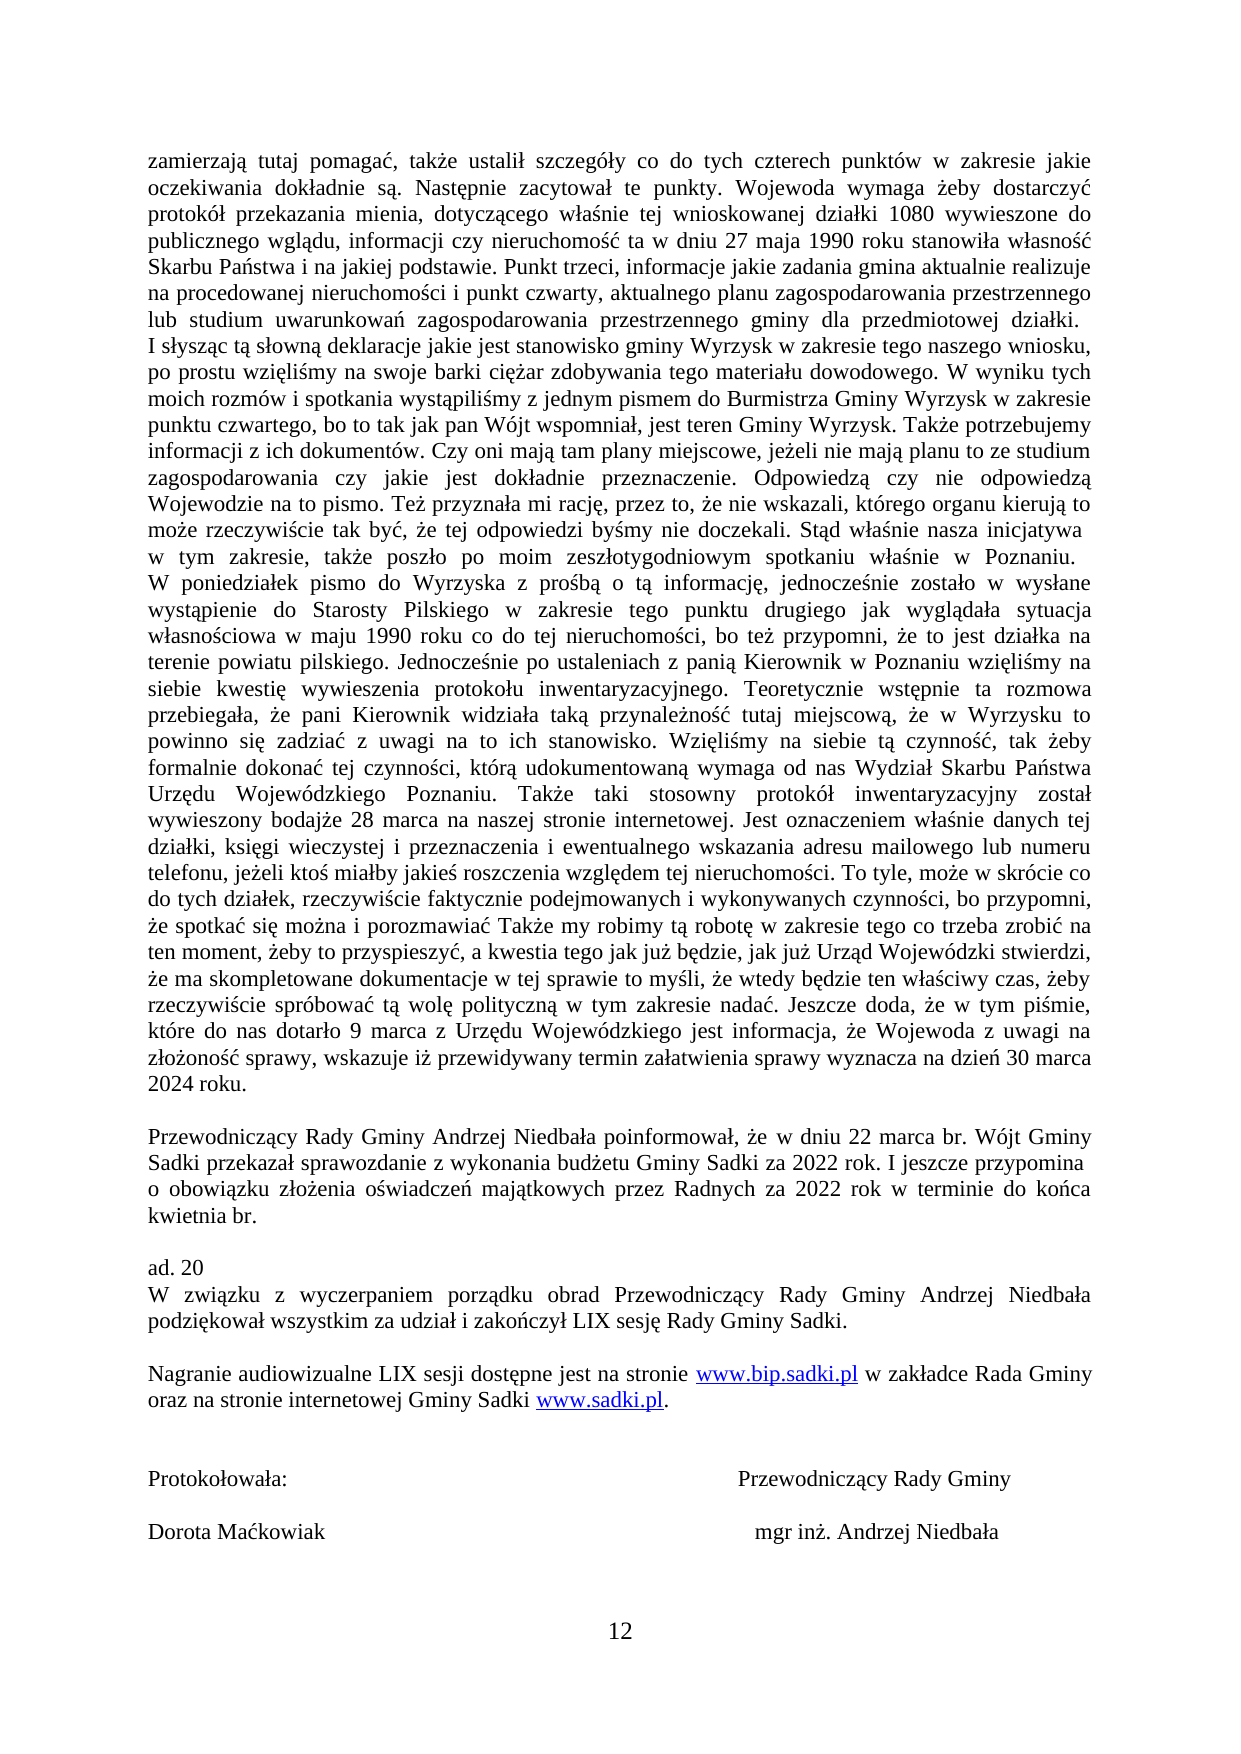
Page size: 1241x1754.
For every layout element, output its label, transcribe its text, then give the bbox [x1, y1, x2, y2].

text Protokołowała: Przewodniczący Rady Gminy [148, 1465, 1093, 1492]
text Dorota Maćkowiak mgr inż. Andrzej Niedbała [148, 1518, 1093, 1544]
text W związku z wyczerpaniem porządku obrad Przewodniczący Rady Gminy Andrzej Niedbała podziękował wszystkim za udział i zakończył LIX sesję Rady Gminy Sadki. [148, 1281, 1093, 1333]
text Nagranie audiowizualne LIX sesji dostępne jest na stronie www.bip.sadki.pl w zakładce Rada Gminy oraz na stronie internetowej Gminy Sadki www.sadki.pl. [148, 1360, 1093, 1413]
text ad. 20 [148, 1254, 1093, 1281]
text Przewodniczący Rady Gminy Andrzej Niedbała poinformował, że w dniu 22 marca br. Wójt Gminy Sadki przekazał sprawozdanie z wykonania budżetu Gminy Sadki za 2022 rok. I jeszcze przypomina o obowiązku złożenia oświadczeń majątkowych przez Radnych za 2022 rok w terminie do końca kwietnia br. [148, 1123, 1093, 1228]
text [148, 148, 1093, 1096]
